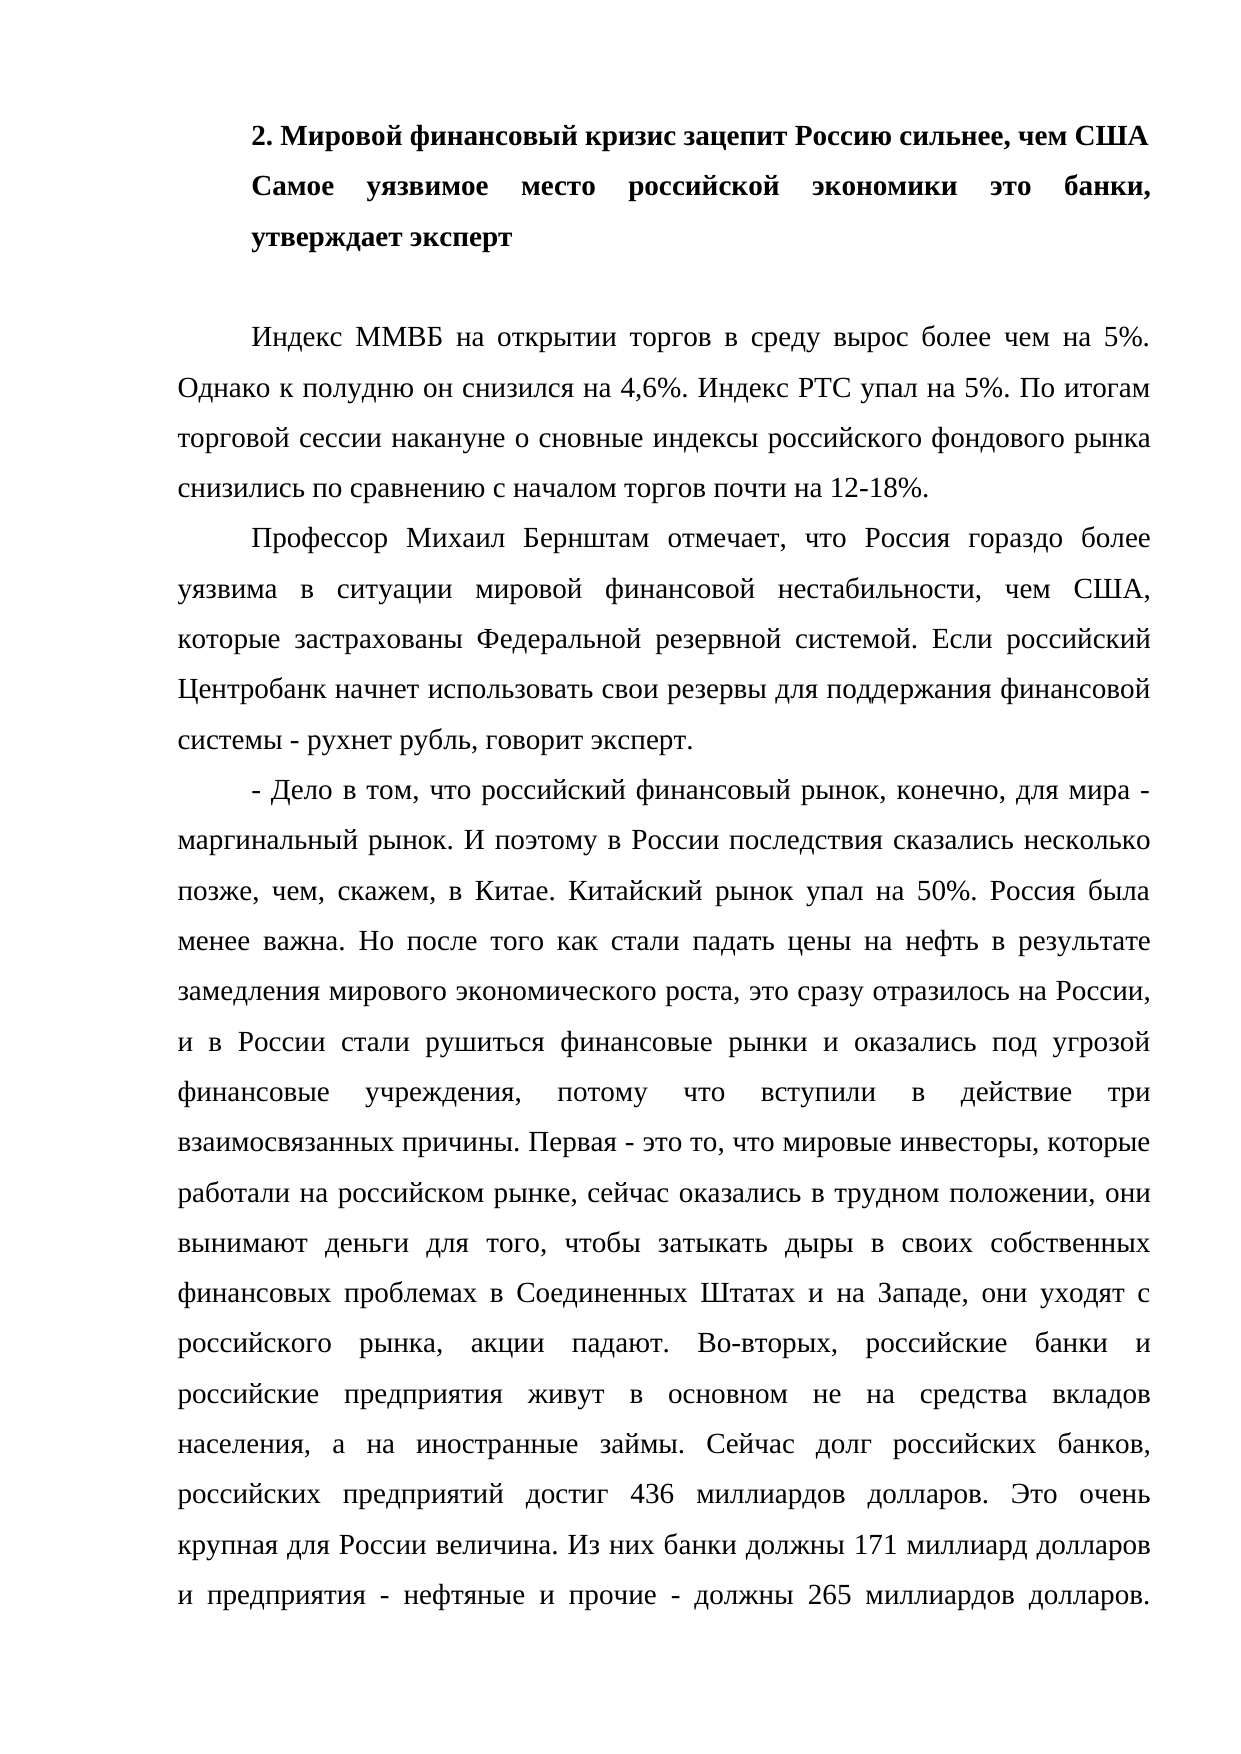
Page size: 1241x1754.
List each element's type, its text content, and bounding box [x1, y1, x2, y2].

text Профессор Михаил Бернштам отмечает, что Россия гораздо более уязвима в ситуации мировой финансовой нестабильности, чем США, которые застрахованы Федеральной резервной системой. Если российский Центробанк начнет использовать свои резервы для поддержания финансовой системы - рухнет рубль, говорит эксперт. [177, 521, 1152, 755]
text 2. Мировой финансовый кризис зацепит Россию сильнее, чем США [177, 118, 1152, 152]
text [177, 772, 1152, 1611]
text Индекс ММВБ на открытии торгов в среду вырос более чем на 5%. Однако к полудню он снизился на 4,6%. Индекс РТС упал на 5%. По итогам торговой сессии накануне о сновные индексы российского фондового рынка снизились по сравнению с началом торгов почти на 12-18%. [177, 319, 1152, 504]
text Самое уязвимое место российской экономики это банки, утверждает эксперт [251, 168, 1152, 252]
